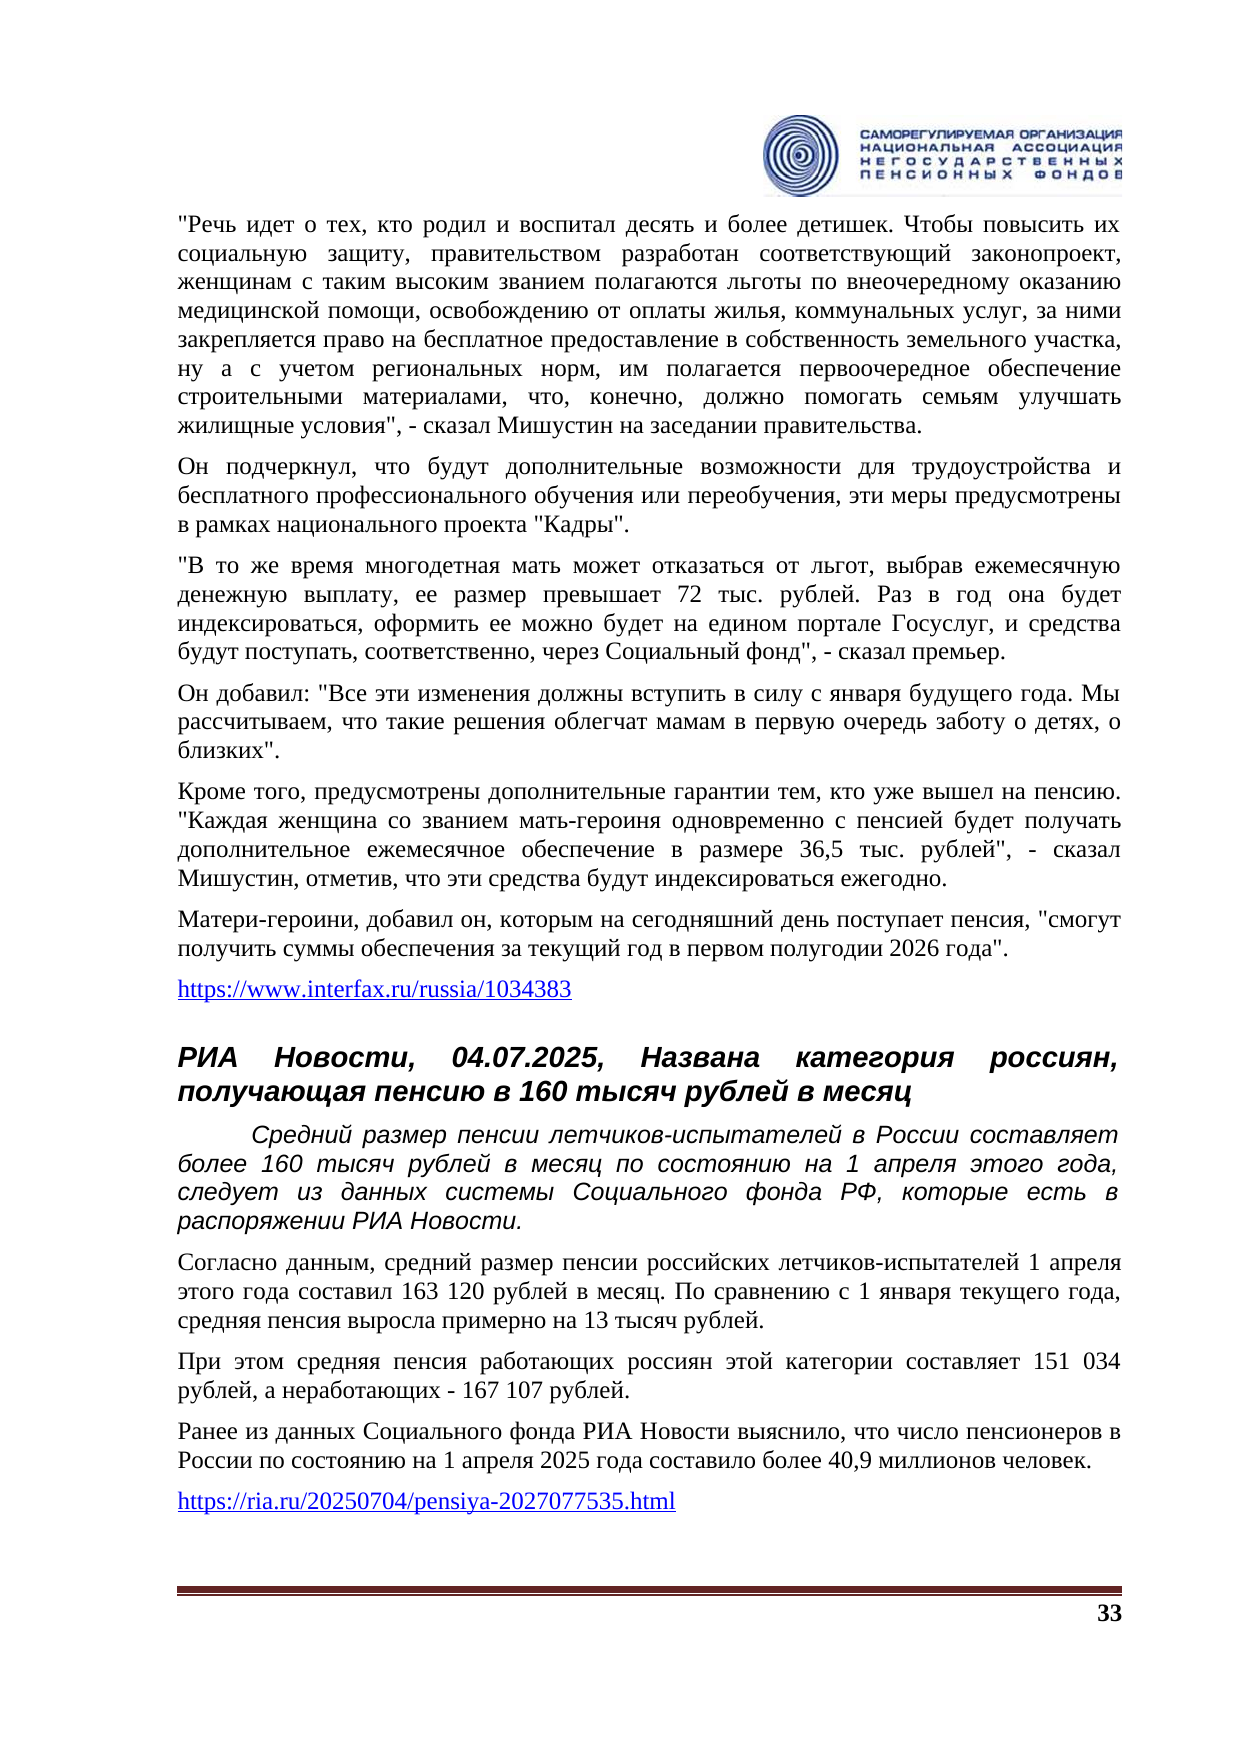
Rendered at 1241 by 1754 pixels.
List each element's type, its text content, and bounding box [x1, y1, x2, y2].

text Согласно данным, средний размер пенсии российских летчиков-испытателей 1 апреля этого года составил 163 120 рублей в месяц. По сравнению с 1 января текущего года, средняя пенсия выросла примерно на 13 тысяч рублей. [177, 1247, 1122, 1333]
text Матери-героини, добавил он, которым на сегодняшний день поступает пенсия, "смогут получить суммы обеспечения за текущий год в первом полугодии 2026 года". [177, 904, 1122, 961]
text https://www.interfax.ru/russia/1034383 [177, 974, 1122, 1003]
picture [763, 115, 1123, 197]
text Кроме того, предусмотрены дополнительные гарантии тем, кто уже вышел на пенсию. "Каждая женщина со званием мать-героиня одновременно с пенсией будет получать дополнительное ежемесячное обеспечение в размере 36,5 тыс. рублей", - сказал Мишустин, отметив, что эти средства будут индексироваться ежегодно. [177, 776, 1122, 891]
text Он добавил: "Все эти изменения должны вступить в силу с января будущего года. Мы рассчитываем, что такие решения облегчат мамам в первую очередь заботу о детях, о близких". [177, 678, 1122, 764]
text "Речь идет о тех, кто родил и воспитал десять и более детишек. Чтобы повысить их социальную защиту, правительством разработан соответствующий законопроект, женщинам с таким высоким званием полагаются льготы по внеочередному оказанию медицинской помощи, освобождению от оплаты жилья, коммунальных услуг, за ними закрепляется право на бесплатное предоставление в собственность земельного участка, ну а с учетом региональных норм, им полагается первоочередное обеспечение строительными материалами, что, конечно, должно помогать семьям улучшать жилищные условия", - сказал Мишустин на заседании правительства. [177, 209, 1122, 439]
text При этом средняя пенсия работающих россиян этой категории составляет 151 034 рублей, а неработающих - 167 107 рублей. [177, 1346, 1122, 1403]
text Ранее из данных Социального фонда РИА Новости выяснило, что число пенсионеров в России по состоянию на 1 апреля 2025 года составило более 40,9 миллионов человек. [177, 1416, 1122, 1473]
text "В то же время многодетная мать может отказаться от льгот, выбрав ежемесячную денежную выплату, ее размер превышает 72 тыс. рублей. Раз в год она будет индексироваться, оформить ее можно будет на едином портале Госуслуг, и средства будут поступать, соответственно, через Социальный фонд", - сказал премьер. [177, 550, 1122, 665]
subtitle Средний размер пенсии летчиков-испытателей в России составляет более 160 тысяч рублей в месяц по состоянию на 1 апреля этого года, следует из данных системы Социального фонда РФ, которые есть в распоряжении РИА Новости. [177, 1120, 1122, 1235]
text https://ria.ru/20250704/pensiya-2027077535.html [177, 1486, 1122, 1515]
subtitle РИА Новости, 04.07.2025, Названа категория россиян, получающая пенсию в 160 тысяч рублей в месяц [177, 1040, 1122, 1107]
text Он подчеркнул, что будут дополнительные возможности для трудоустройства и бесплатного профессионального обучения или переобучения, эти меры предусмотрены в рамках национального проекта "Кадры". [177, 451, 1122, 538]
